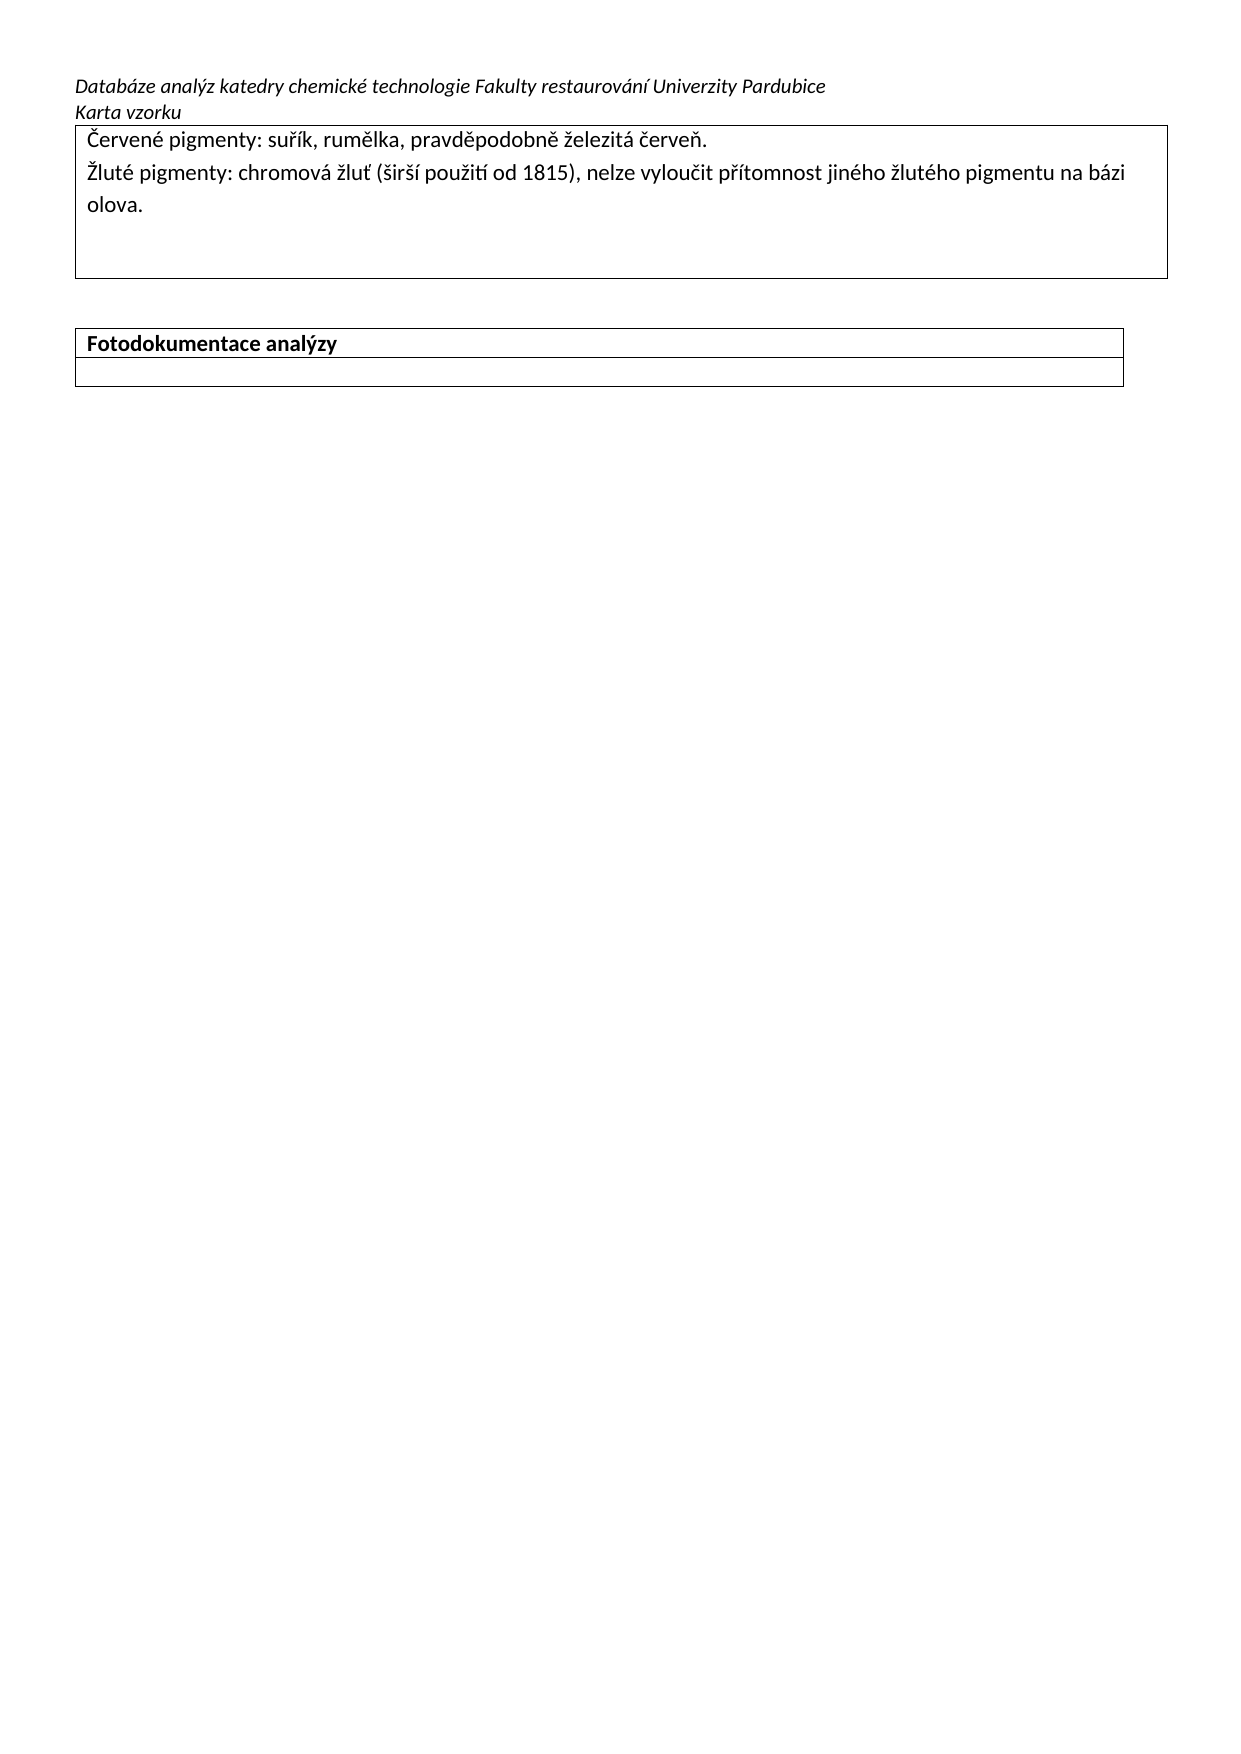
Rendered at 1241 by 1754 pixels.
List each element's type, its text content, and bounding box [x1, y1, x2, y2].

table_cell [76, 358, 1123, 386]
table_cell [76, 126, 1167, 278]
table_header Fotodokumentace analýzy [76, 329, 1123, 357]
